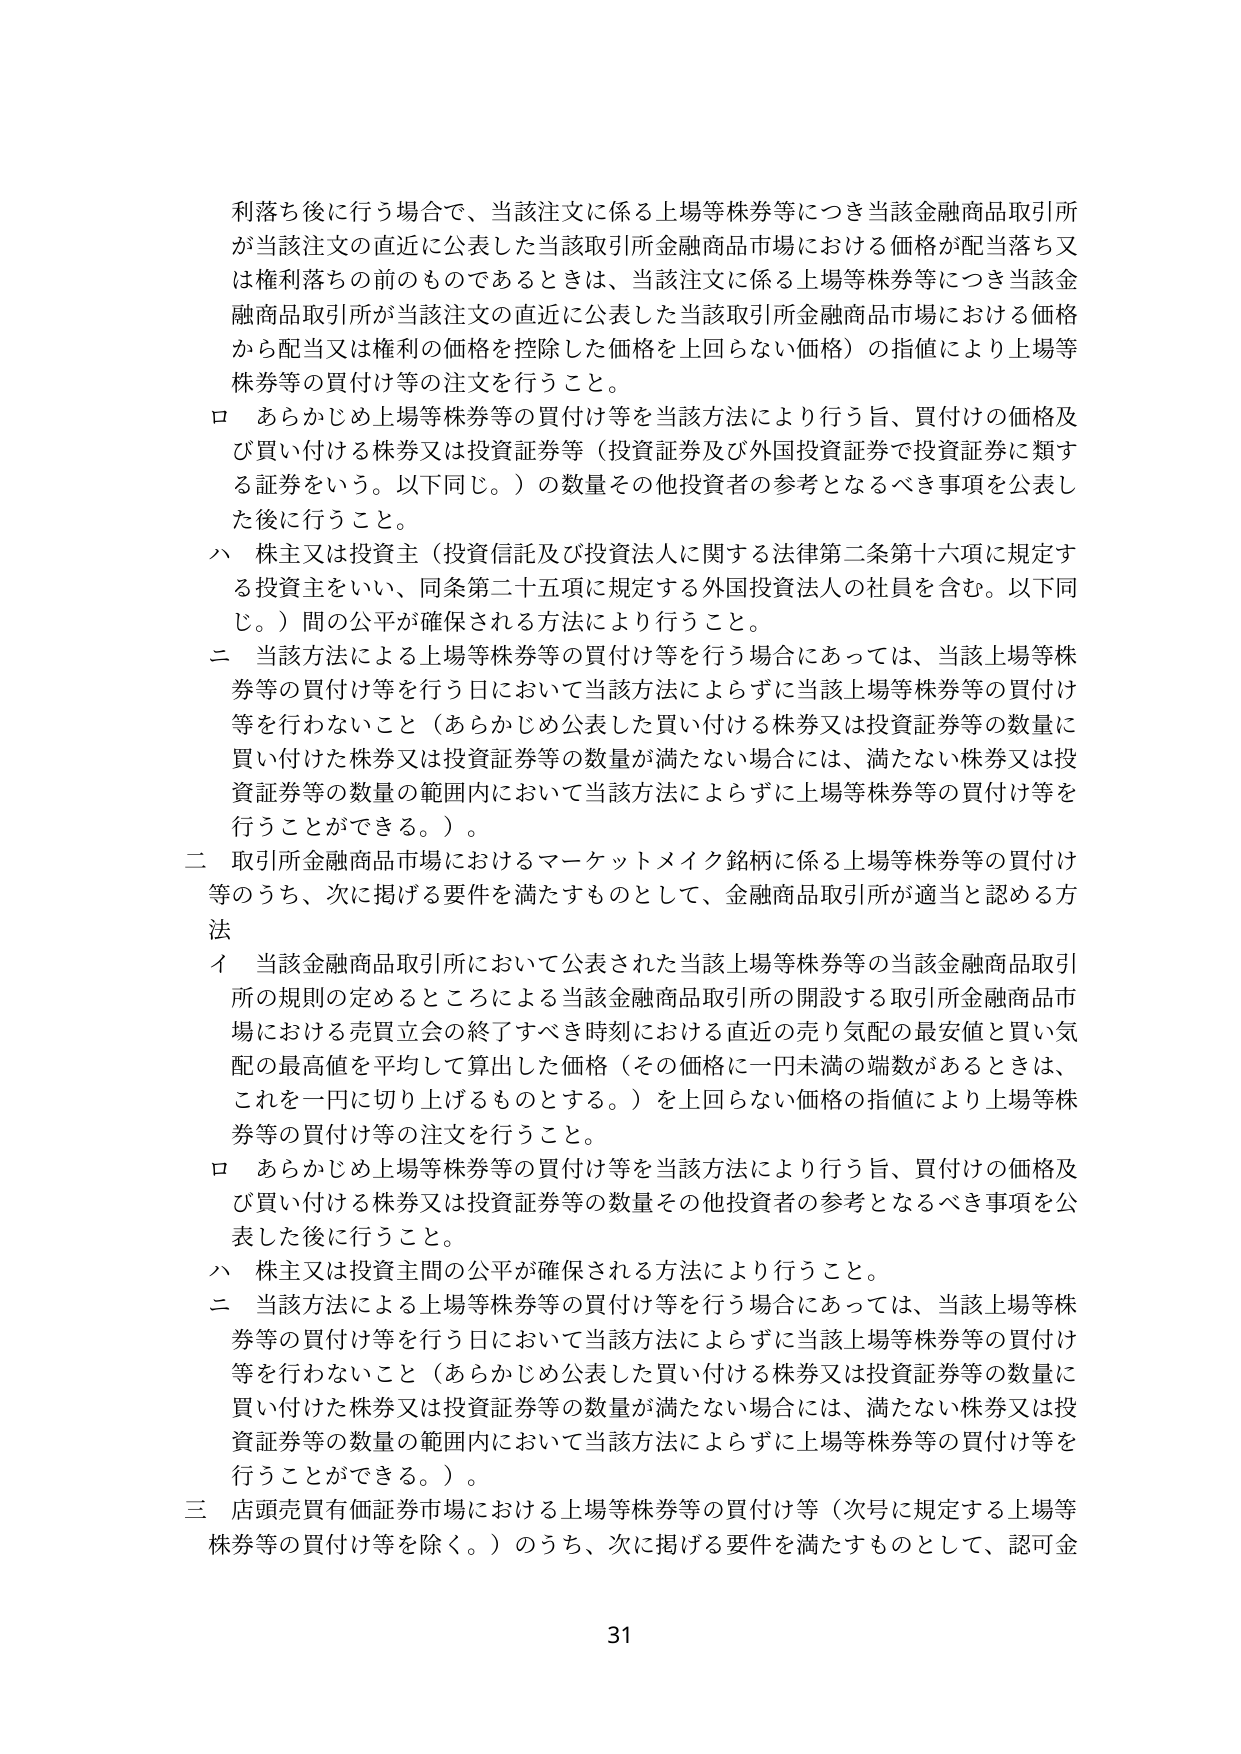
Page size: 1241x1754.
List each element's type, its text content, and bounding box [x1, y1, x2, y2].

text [184, 1492, 1079, 1560]
text ロ あらかじめ上場等株券等の買付け等を当該方法により行う旨、買付けの価格及び買い付ける株券又は投資証券等の数量その他投資者の参考となるべき事項を公表した後に行うこと。 [207, 1150, 1079, 1253]
text ハ 株主又は投資主（投資信託及び投資法人に関する法律第二条第十六項に規定する投資主をいい、同条第二十五項に規定する外国投資法人の社員を含む。以下同じ。）間の公平が確保される方法により行うこと。 [207, 535, 1079, 638]
text 二 取引所金融商品市場におけるマーケットメイク銘柄に係る上場等株券等の買付け等のうち、次に掲げる要件を満たすものとして、金融商品取引所が適当と認める方法 [184, 843, 1079, 945]
text ロ あらかじめ上場等株券等の買付け等を当該方法により行う旨、買付けの価格及び買い付ける株券又は投資証券等（投資証券及び外国投資証券で投資証券に類する証券をいう。以下同じ。）の数量その他投資者の参考となるべき事項を公表した後に行うこと。 [207, 399, 1079, 535]
text ハ 株主又は投資主間の公平が確保される方法により行うこと。 [207, 1253, 1079, 1287]
text ニ 当該方法による上場等株券等の買付け等を行う場合にあっては、当該上場等株券等の買付け等を行う日において当該方法によらずに当該上場等株券等の買付け等を行わないこと（あらかじめ公表した買い付ける株券又は投資証券等の数量に買い付けた株券又は投資証券等の数量が満たない場合には、満たない株券又は投資証券等の数量の範囲内において当該方法によらずに上場等株券等の買付け等を行うことができる。）。 [207, 638, 1079, 843]
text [207, 194, 1079, 399]
text ニ 当該方法による上場等株券等の買付け等を行う場合にあっては、当該上場等株券等の買付け等を行う日において当該方法によらずに当該上場等株券等の買付け等を行わないこと（あらかじめ公表した買い付ける株券又は投資証券等の数量に買い付けた株券又は投資証券等の数量が満たない場合には、満たない株券又は投資証券等の数量の範囲内において当該方法によらずに上場等株券等の買付け等を行うことができる。）。 [207, 1287, 1079, 1492]
text イ 当該金融商品取引所において公表された当該上場等株券等の当該金融商品取引所の規則の定めるところによる当該金融商品取引所の開設する取引所金融商品市場における売買立会の終了すべき時刻における直近の売り気配の最安値と買い気配の最高値を平均して算出した価格（その価格に一円未満の端数があるときは、これを一円に切り上げるものとする。）を上回らない価格の指値により上場等株券等の買付け等の注文を行うこと。 [207, 945, 1079, 1150]
